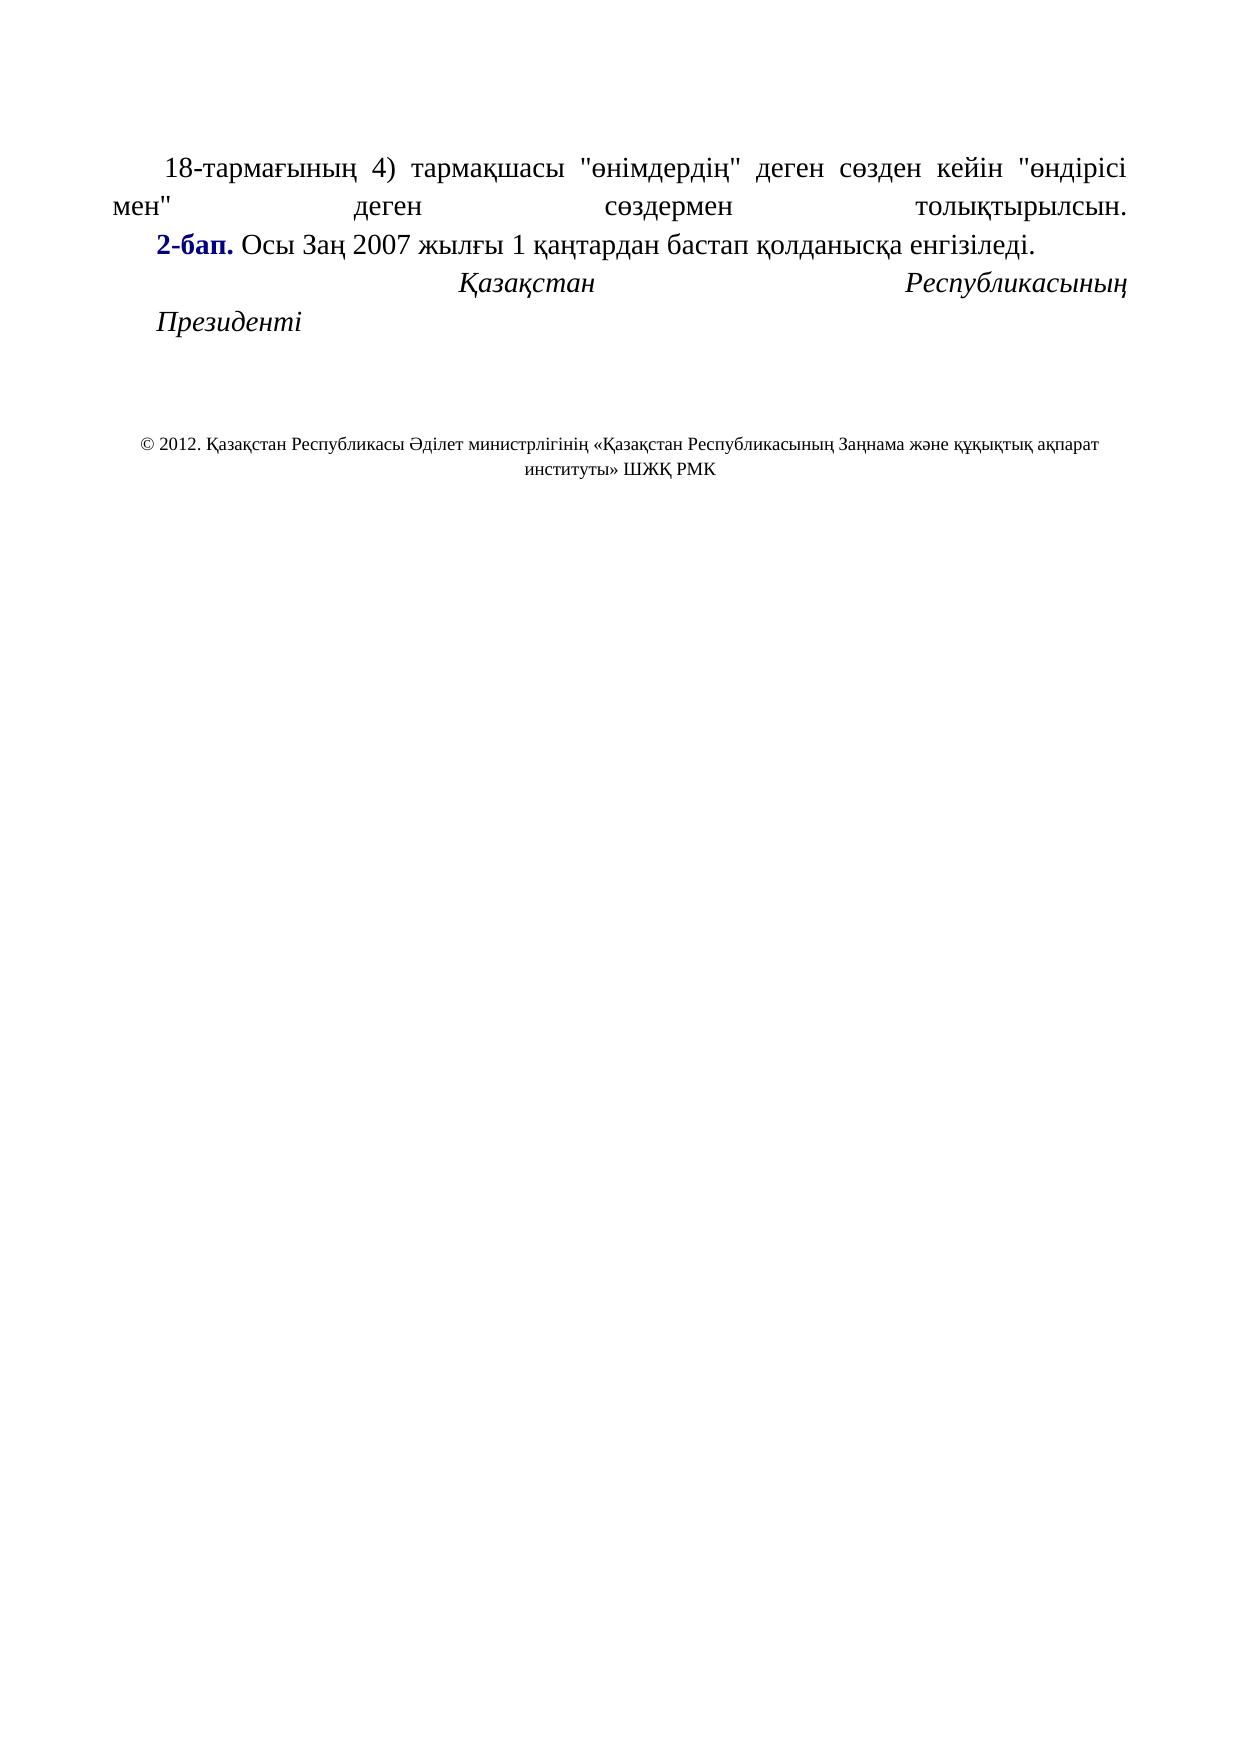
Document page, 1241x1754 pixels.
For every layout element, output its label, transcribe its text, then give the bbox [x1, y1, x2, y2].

text Қазақстан Республикасының Президентi [112, 266, 1128, 338]
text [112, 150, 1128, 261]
text © 2012. Қазақстан Республикасы Әділет министрлігінің «Қазақстан Республикасының Заңнама және құқықтық ақпарат институты» ШЖҚ РМК [112, 433, 1128, 480]
